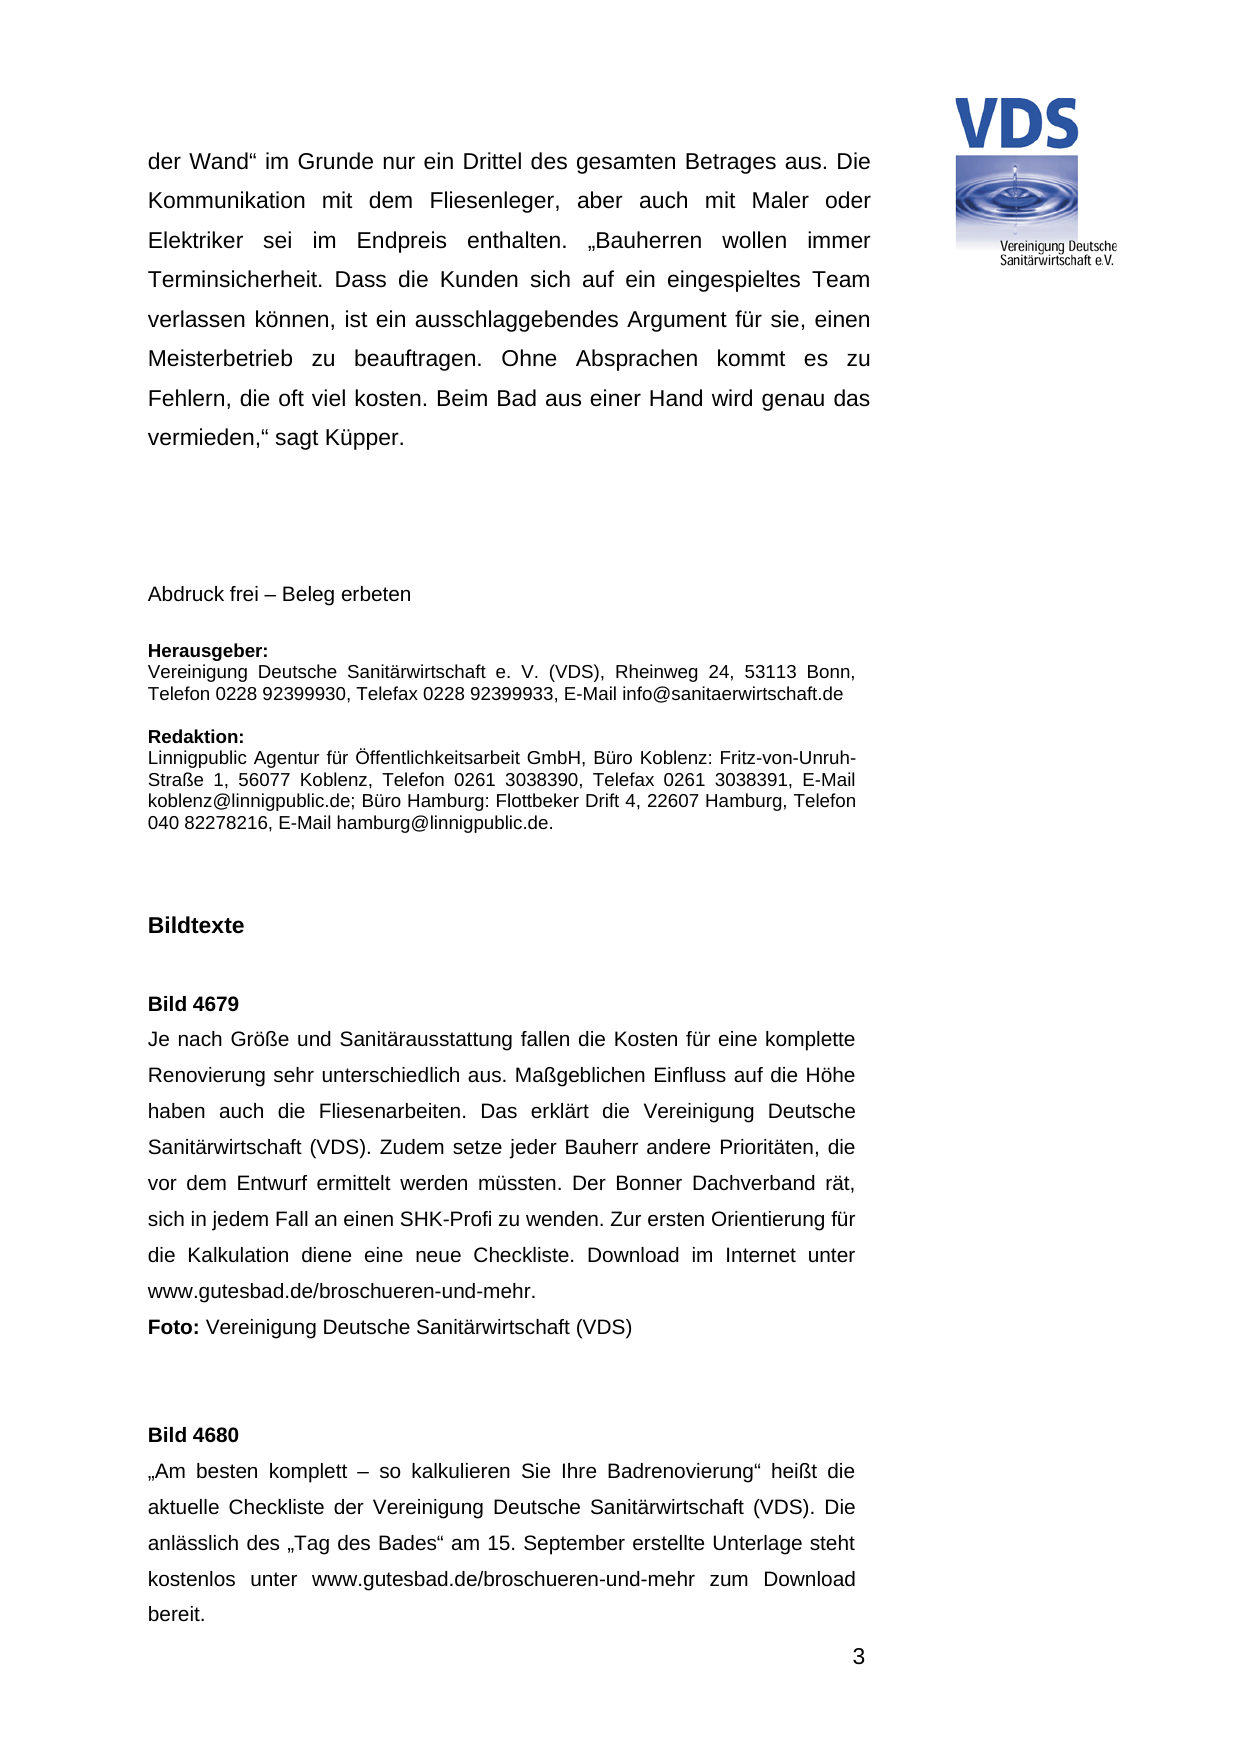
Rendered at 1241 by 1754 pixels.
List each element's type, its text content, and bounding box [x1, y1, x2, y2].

text Bild 4679 [148, 991, 856, 1015]
text Vereinigung Deutsche Sanitärwirtschaft e. V. (VDS), Rheinweg 24, 53113 Bonn, Telefon 0228 92399930, Telefax 0228 92399933, E-Mail info@sanitaerwirtschaft.de [148, 661, 856, 704]
text Linnigpublic Agentur für Öffentlichkeitsarbeit GmbH, Büro Koblenz: Fritz-von-Unruh-Straße 1, 56077 Koblenz, Telefon 0261 3038390, Telefax 0261 3038391, E-Mail koblenz@linnigpublic.de; Büro Hamburg: Flottbeker Drift 4, 22607 Hamburg, Telefon 040 82278216, E-Mail hamburg@linnigpublic.de. [148, 747, 856, 833]
text Herausgeber: [148, 639, 856, 661]
text „Am besten komplett – so kalkulieren Sie Ihre Badrenovierung“ heißt die aktuelle Checkliste der Vereinigung Deutsche Sanitärwirtschaft (VDS). Die anlässlich des „Tag des Bades“ am 15. September erstellte Unterlage steht kostenlos unter www.gutesbad.de/broschueren-und-mehr zum Download bereit. [148, 1458, 856, 1626]
text Bild 4680 [148, 1423, 856, 1447]
text Foto: Vereinigung Deutsche Sanitärwirtschaft (VDS) [148, 1315, 856, 1339]
text Redaktion: [148, 726, 856, 747]
text Je nach Größe und Sanitärausstattung fallen die Kosten für eine komplette Renovierung sehr unterschiedlich aus. Maßgeblichen Einfluss auf die Höhe haben auch die Fliesenarbeiten. Das erklärt die Vereinigung Deutsche Sanitärwirtschaft (VDS). Zudem setze jeder Bauherr andere Prioritäten, die vor dem Entwurf ermittelt werden müssten. Der Bonner Dachverband rät, sich in jedem Fall an einen SHK-Profi zu wenden. Zur ersten Orientierung für die Kalkulation diene eine neue Checkliste. Download im Internet unter www.gutesbad.de/broschueren-und-mehr. [148, 1027, 856, 1303]
text Abdruck frei – Beleg erbeten [148, 582, 856, 606]
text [148, 148, 871, 450]
text Bildtexte [148, 912, 856, 939]
picture [955, 98, 1117, 269]
